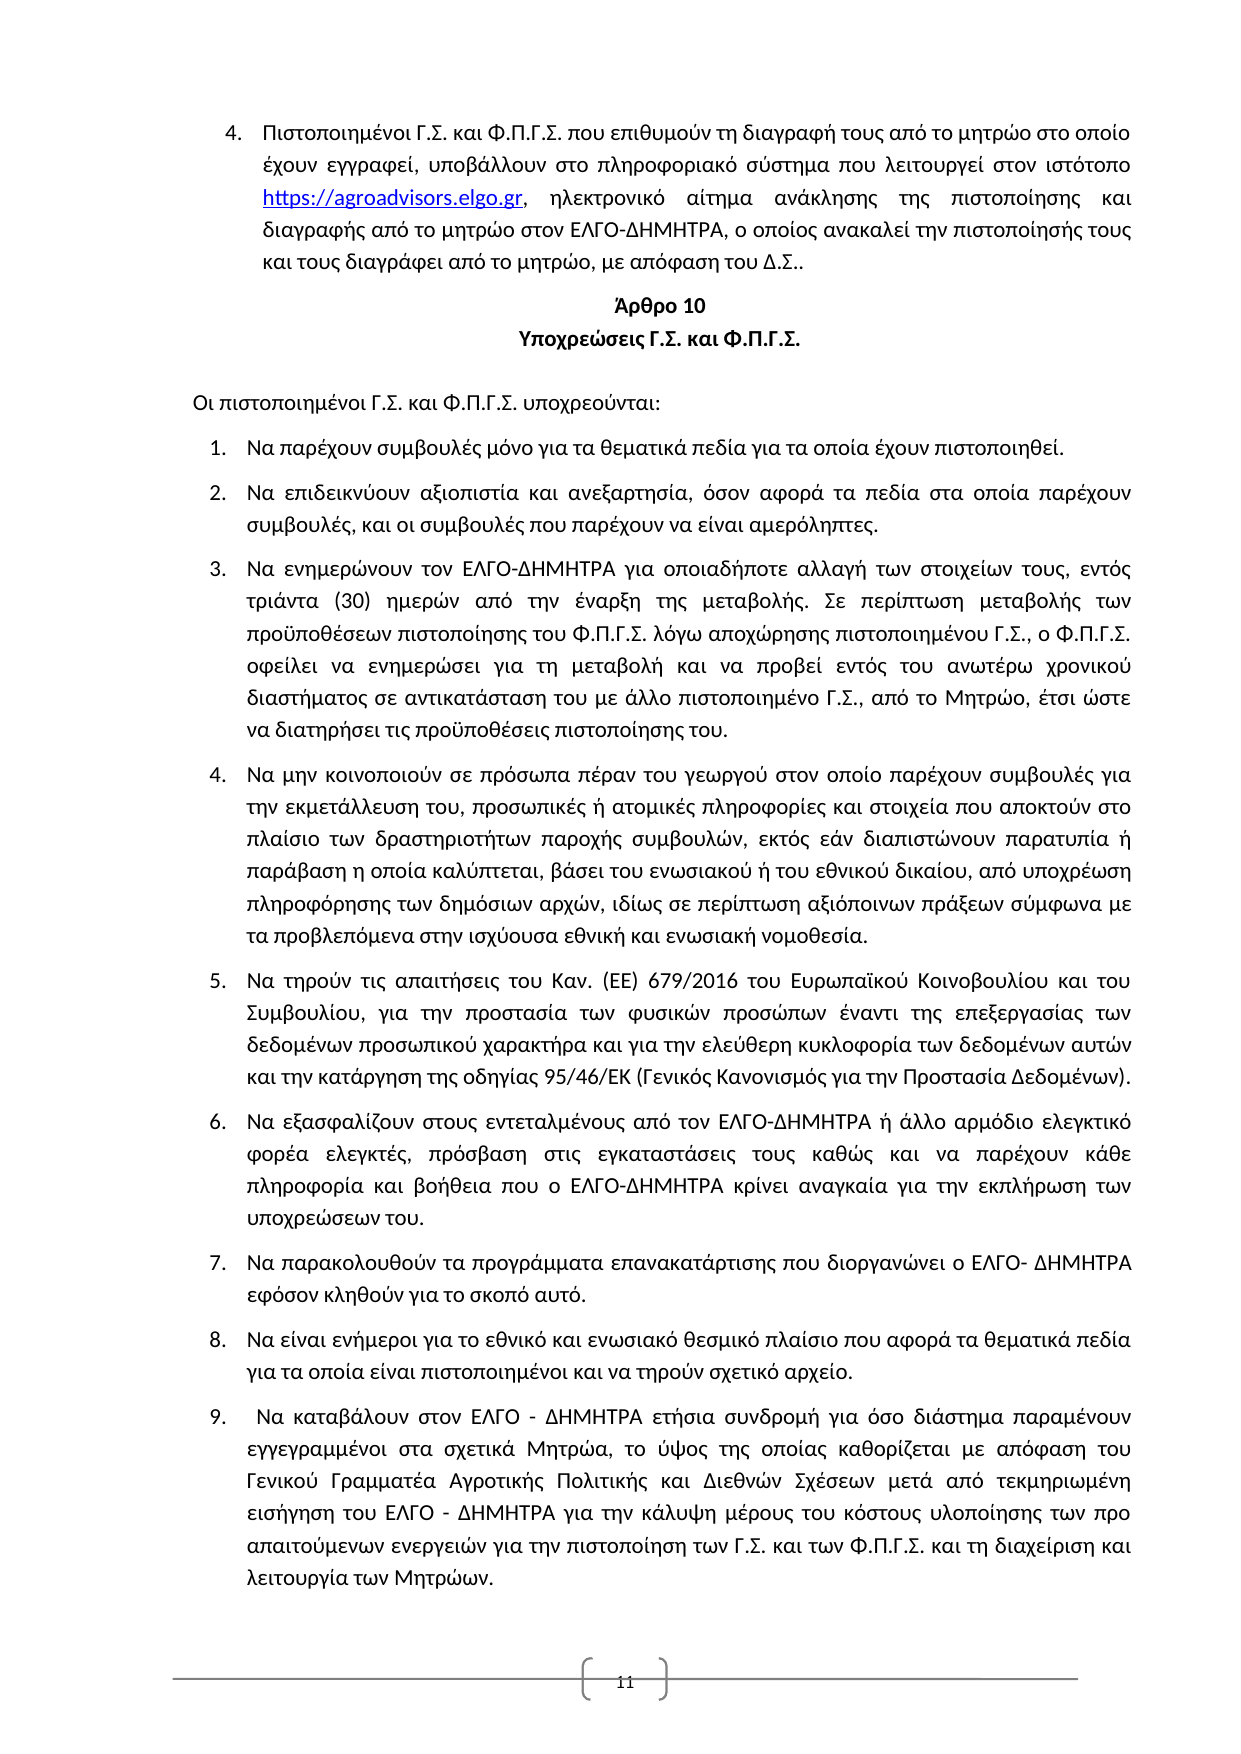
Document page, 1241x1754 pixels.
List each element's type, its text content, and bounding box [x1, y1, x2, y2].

list Πιστοποιημένοι Γ.Σ. και Φ.Π.Γ.Σ. που επιθυμούν τη διαγραφή τους από το μητρώο στο οποίο έχουν εγγραφεί, υποβάλλουν στο πληροφοριακό σύστημα που λειτουργεί στον ιστότοπο https://agroadvisors.elgo.gr, ηλεκτρονικό αίτημα ανάκλησης της πιστοποίησης και διαγραφής από το μητρώο στον ΕΛΓΟ-ΔΗΜΗΤΡΑ, ο οποίος ανακαλεί την πιστοποίησής τους και τους διαγράφει από το μητρώο, με απόφαση του Δ.Σ.. [225, 118, 1132, 275]
list Να παρέχουν συμβουλές μόνο για τα θεματικά πεδία για τα οποία έχουν πιστοποιηθεί. [209, 433, 1132, 461]
list Να επιδεικνύουν αξιοπιστία και ανεξαρτησία, όσον αφορά τα πεδία στα οποία παρέχουν συμβουλές, και οι συμβουλές που παρέχουν να είναι αμερόληπτες. [209, 478, 1132, 538]
list Να εξασφαλίζουν στους εντεταλμένους από τον ΕΛΓΟ-ΔΗΜΗΤΡΑ ή άλλο αρμόδιο ελεγκτικό φορέα ελεγκτές, πρόσβαση στις εγκαταστάσεις τους καθώς και να παρέχουν κάθε πληροφορία και βοήθεια που ο ΕΛΓΟ-ΔΗΜΗΤΡΑ κρίνει αναγκαία για την εκπλήρωση των υποχρεώσεων του. [209, 1107, 1132, 1232]
list Να τηρούν τις απαιτήσεις του Καν. (ΕΕ) 679/2016 του Ευρωπαϊκού Κοινοβουλίου και του Συμβουλίου, για την προστασία των φυσικών προσώπων έναντι της επεξεργασίας των δεδομένων προσωπικού χαρακτήρα και για την ελεύθερη κυκλοφορία των δεδομένων αυτών και την κατάργηση της οδηγίας 95/46/ΕΚ (Γενικός Κανονισμός για την Προστασία Δεδομένων). [209, 966, 1132, 1090]
text Άρθρο 10 [187, 292, 1132, 320]
list Να ενημερώνουν τον ΕΛΓΟ-ΔΗΜΗΤΡΑ για οποιαδήποτε αλλαγή των στοιχείων τους, εντός τριάντα (30) ημερών από την έναρξη της μεταβολής. Σε περίπτωση μεταβολής των προϋποθέσεων πιστοποίησης του Φ.Π.Γ.Σ. λόγω αποχώρησης πιστοποιημένου Γ.Σ., ο Φ.Π.Γ.Σ. οφείλει να ενημερώσει για τη μεταβολή και να προβεί εντός του ανωτέρω χρονικού διαστήματος σε αντικατάσταση του με άλλο πιστοποιημένο Γ.Σ., από το Μητρώο, έτσι ώστε να διατηρήσει τις προϋποθέσεις πιστοποίησης του. [209, 554, 1132, 743]
list Να μην κοινοποιούν σε πρόσωπα πέραν του γεωργού στον οποίο παρέχουν συμβουλές για την εκμετάλλευση του, προσωπικές ή ατομικές πληροφορίες και στοιχεία που αποκτούν στο πλαίσιο των δραστηριοτήτων παροχής συμβουλών, εκτός εάν διαπιστώνουν παρατυπία ή παράβαση η οποία καλύπτεται, βάσει του ενωσιακού ή του εθνικού δικαίου, από υποχρέωση πληροφόρησης των δημόσιων αρχών, ιδίως σε περίπτωση αξιόποινων πράξεων σύμφωνα με τα προβλεπόμενα στην ισχύουσα εθνική και ενωσιακή νομοθεσία. [209, 760, 1132, 949]
text Υποχρεώσεις Γ.Σ. και Φ.Π.Γ.Σ. [187, 324, 1132, 352]
text Οι πιστοποιημένοι Γ.Σ. και Φ.Π.Γ.Σ. υποχρεούνται: [187, 388, 1132, 416]
list Να καταβάλουν στον ΕΛΓΟ - ΔΗΜΗΤΡΑ ετήσια συνδρομή για όσο διάστημα παραμένουν εγγεγραμμένοι στα σχετικά Μητρώα, το ύψος της οποίας καθορίζεται με απόφαση του Γενικού Γραμματέα Αγροτικής Πολιτικής και Διεθνών Σχέσεων μετά από τεκμηριωμένη εισήγηση του ΕΛΓΟ - ΔΗΜΗΤΡΑ για την κάλυψη μέρους του κόστους υλοποίησης των προ απαιτούμενων ενεργειών για την πιστοποίηση των Γ.Σ. και των Φ.Π.Γ.Σ. και τη διαχείριση και λειτουργία των Μητρώων. [209, 1402, 1132, 1591]
list Να παρακολουθούν τα προγράμματα επανακατάρτισης που διοργανώνει ο ΕΛΓΟ- ΔΗΜΗΤΡΑ εφόσον κληθούν για το σκοπό αυτό. [209, 1248, 1132, 1308]
list Να είναι ενήμεροι για το εθνικό και ενωσιακό θεσμικό πλαίσιο που αφορά τα θεματικά πεδία για τα οποία είναι πιστοποιημένοι και να τηρούν σχετικό αρχείο. [209, 1325, 1132, 1385]
